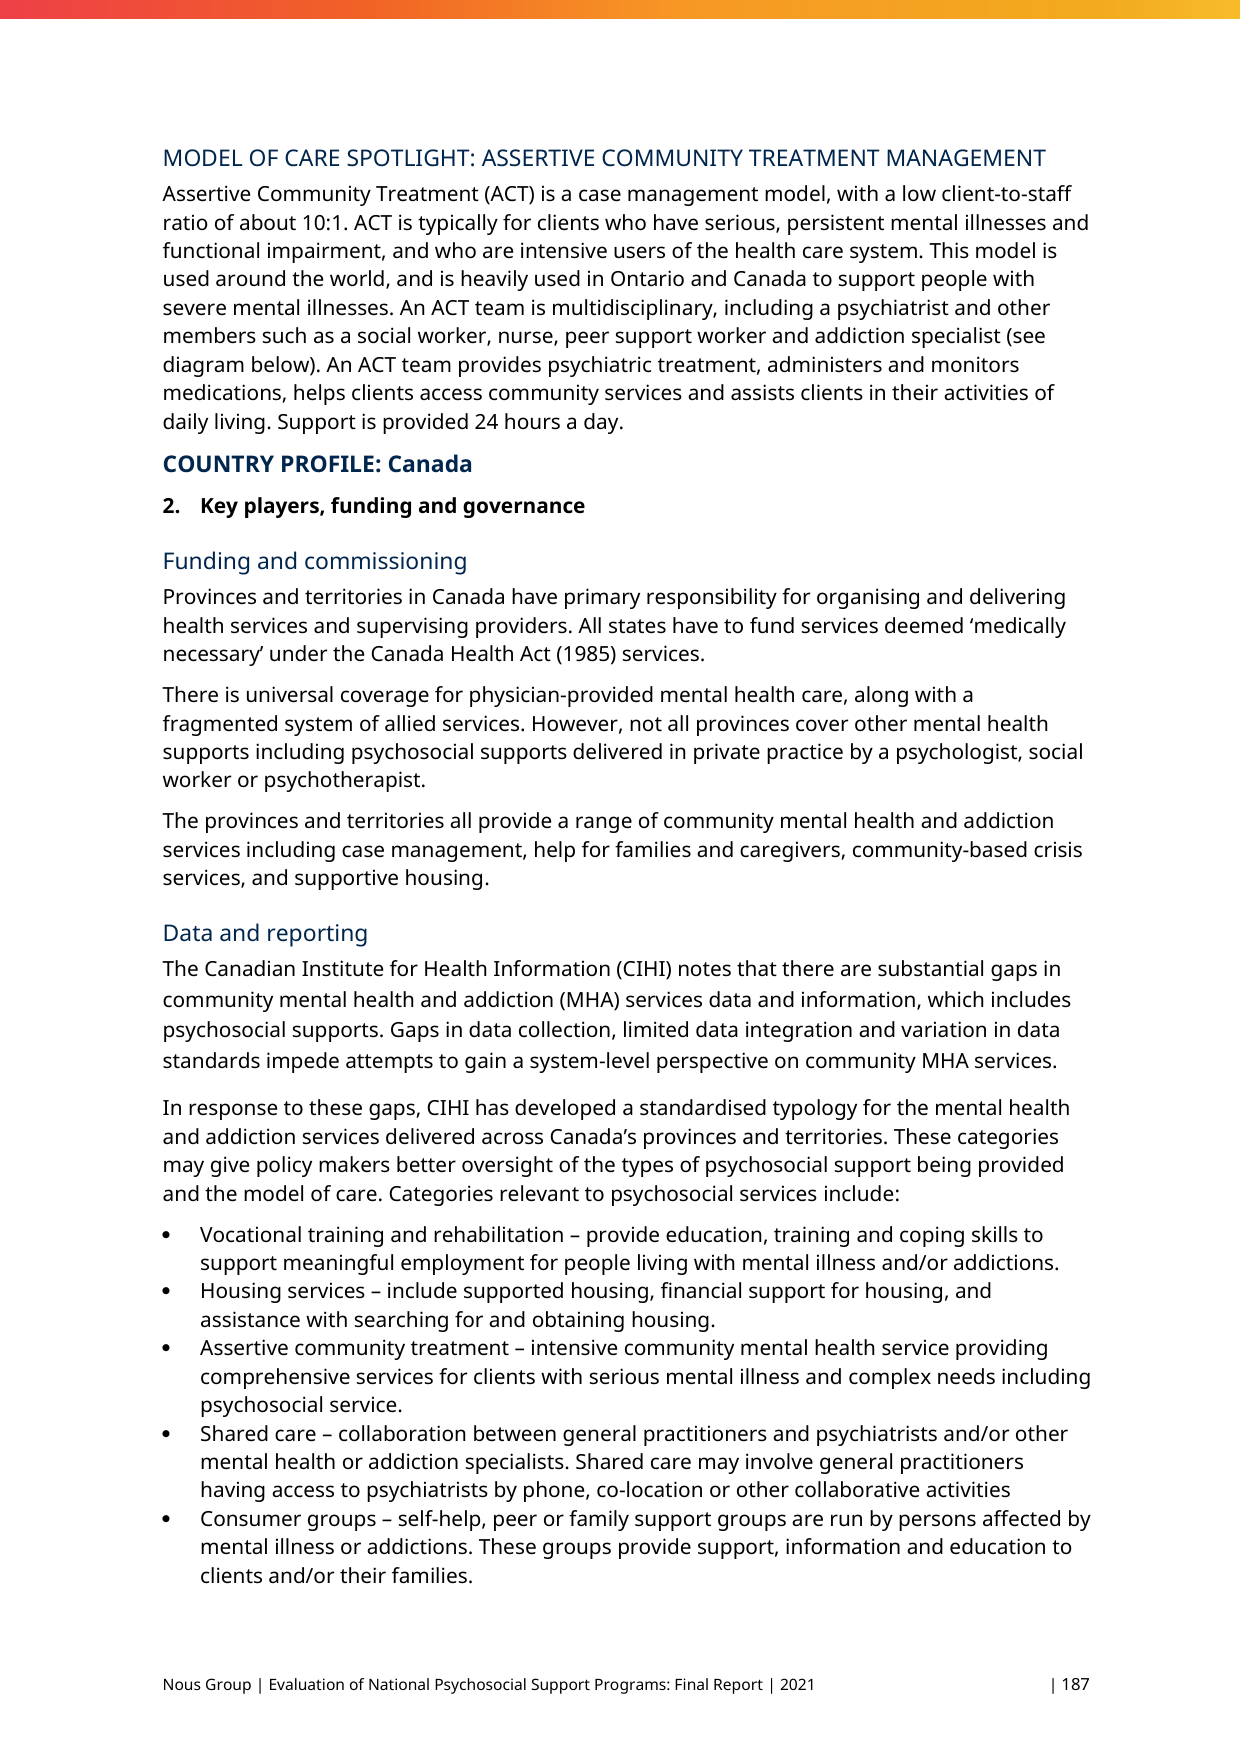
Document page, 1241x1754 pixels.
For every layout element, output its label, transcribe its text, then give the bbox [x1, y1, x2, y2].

list Assertive community treatment – intensive community mental health service providing comprehensive services for clients with serious mental illness and complex needs including psychosocial service. [162, 1333, 1092, 1419]
text Funding and commissioning [162, 545, 1092, 576]
text The Canadian Institute for Health Information (CIHI) notes that there are substantial gaps in community mental health and addiction (MHA) services data and information, which includes psychosocial supports. Gaps in data collection, limited data integration and variation in data standards impede attempts to gain a system-level perspective on community MHA services. [162, 954, 1092, 1074]
list Key players, funding and governance [162, 491, 1092, 520]
text There is universal coverage for physician-provided mental health care, along with a fragmented system of allied services. However, not all provinces cover other mental health supports including psychosocial supports delivered in private practice by a psychologist, social worker or psychotherapist. [162, 680, 1092, 794]
text Data and reporting [162, 917, 1092, 948]
text MODEL OF CARE SPOTLIGHT: ASSERTIVE COMMUNITY TREATMENT MANAGEMENT [162, 142, 1092, 173]
list Housing services – include supported housing, financial support for housing, and assistance with searching for and obtaining housing. [162, 1277, 1092, 1333]
text Provinces and territories in Canada have primary responsibility for organising and delivering health services and supervising providers. All states have to fund services deemed ‘medically necessary’ under the Canada Health Act (1985) services. [162, 582, 1092, 668]
text Assertive Community Treatment (ACT) is a case management model, with a low client-to-staff ratio of about 10:1. ACT is typically for clients who have serious, persistent mental illnesses and functional impairment, and who are intensive users of the health care system. This model is used around the world, and is heavily used in Ontario and Canada to support people with severe mental illnesses. An ACT team is multidisciplinary, including a psychiatrist and other members such as a social worker, nurse, peer support worker and addiction specialist (see diagram below). An ACT team provides psychiatric treatment, administers and monitors medications, helps clients access community services and assists clients in their activities of daily living. Support is provided 24 hours a day. [162, 179, 1092, 435]
list Shared care – collaboration between general practitioners and psychiatrists and/or other mental health or addiction specialists. Shared care may involve general practitioners having access to psychiatrists by phone, co-location or other collaborative activities [162, 1419, 1092, 1504]
text COUNTRY PROFILE: Canada [162, 448, 1092, 479]
picture [0, 0, 1241, 19]
text In response to these gaps, CIHI has developed a standardised typology for the mental health and addiction services delivered across Canada’s provinces and territories. These categories may give policy makers better oversight of the types of psychosocial support being provided and the model of care. Categories relevant to psychosocial services include: [162, 1093, 1092, 1207]
list Consumer groups – self-help, peer or family support groups are run by persons affected by mental illness or addictions. These groups provide support, information and education to clients and/or their families. [162, 1504, 1092, 1589]
list Vocational training and rehabilitation – provide education, training and coping skills to support meaningful employment for people living with mental illness and/or addictions. [162, 1220, 1092, 1277]
text The provinces and territories all provide a range of community mental health and addiction services including case management, help for families and caregivers, community-based crisis services, and supportive housing. [162, 806, 1092, 892]
